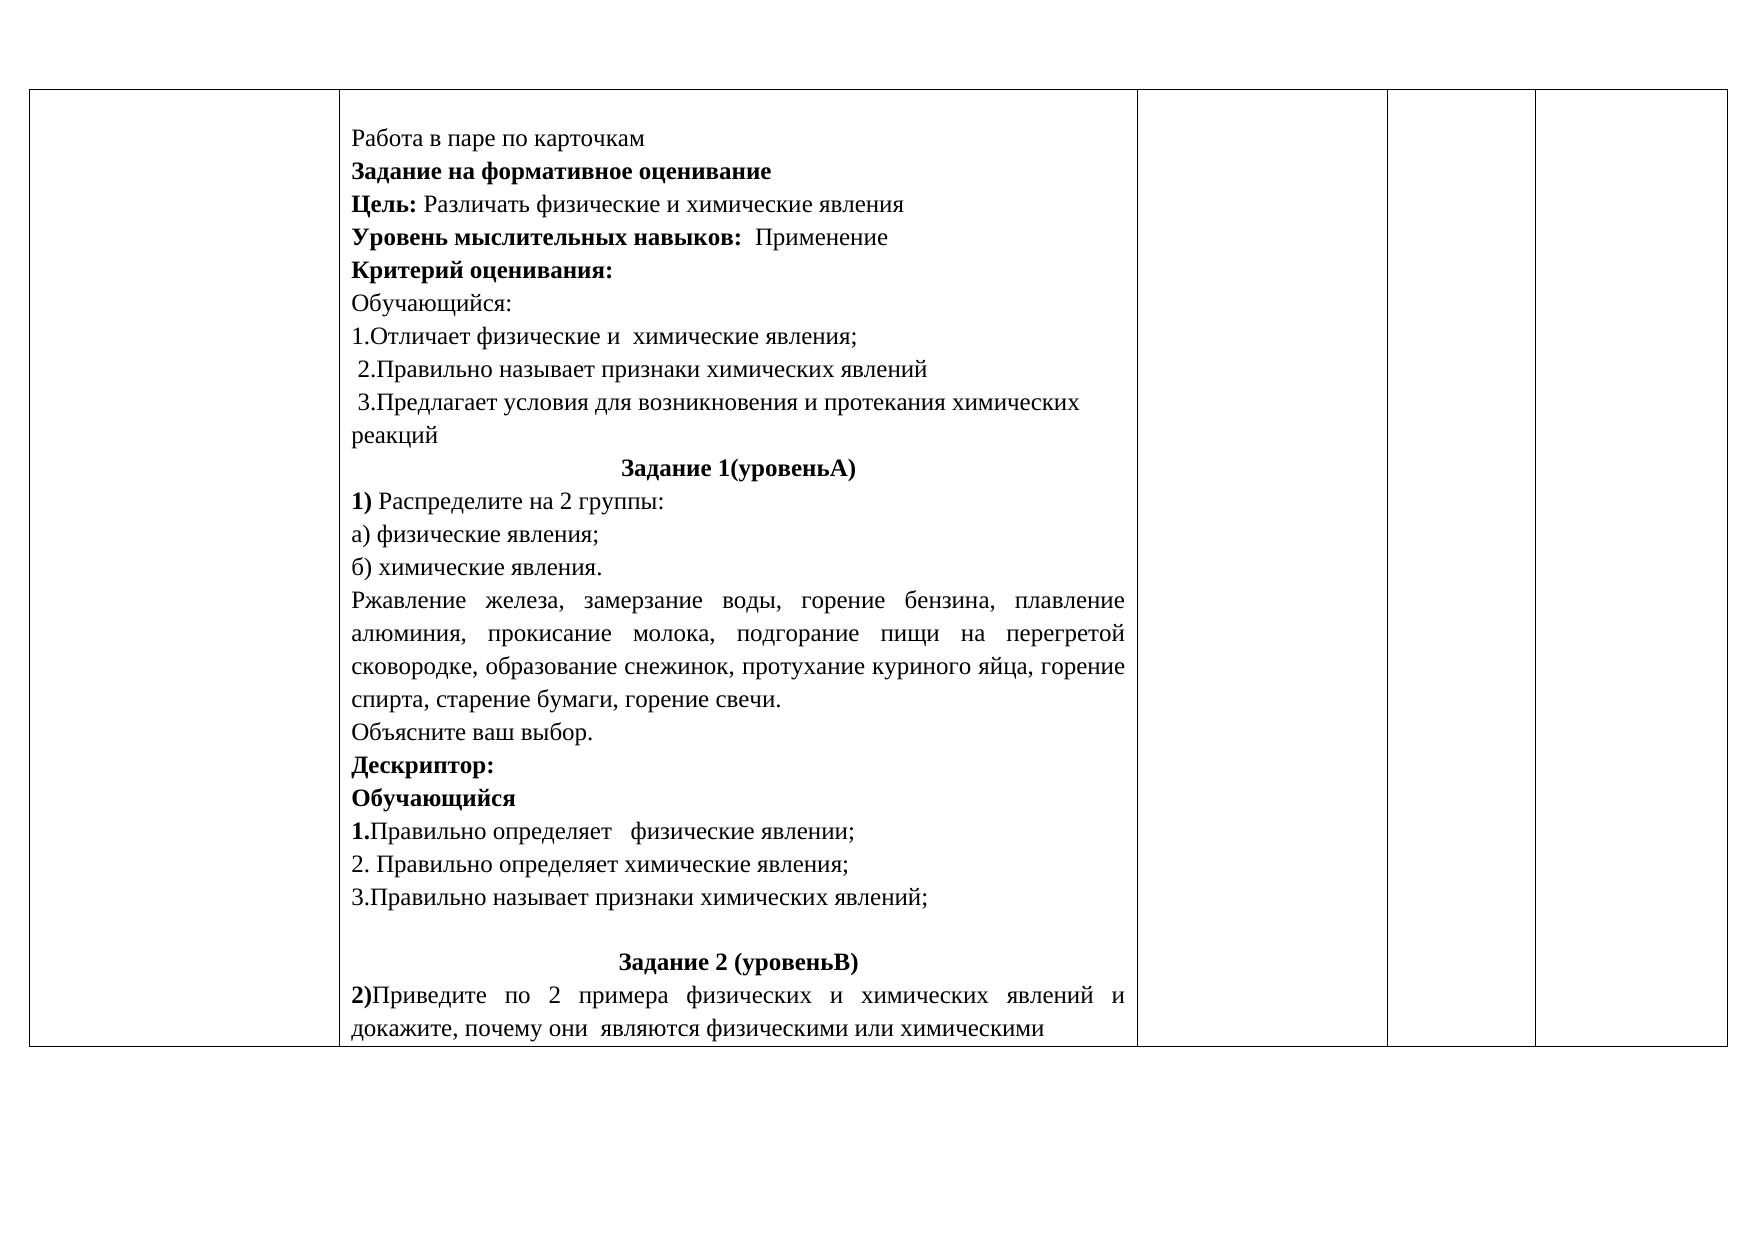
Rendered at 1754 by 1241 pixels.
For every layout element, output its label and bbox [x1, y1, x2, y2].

table_cell [340, 90, 1137, 1046]
table_cell [1388, 90, 1535, 1046]
table_cell [30, 90, 339, 1046]
table_cell [1138, 90, 1387, 1046]
table_cell [1536, 90, 1727, 1046]
